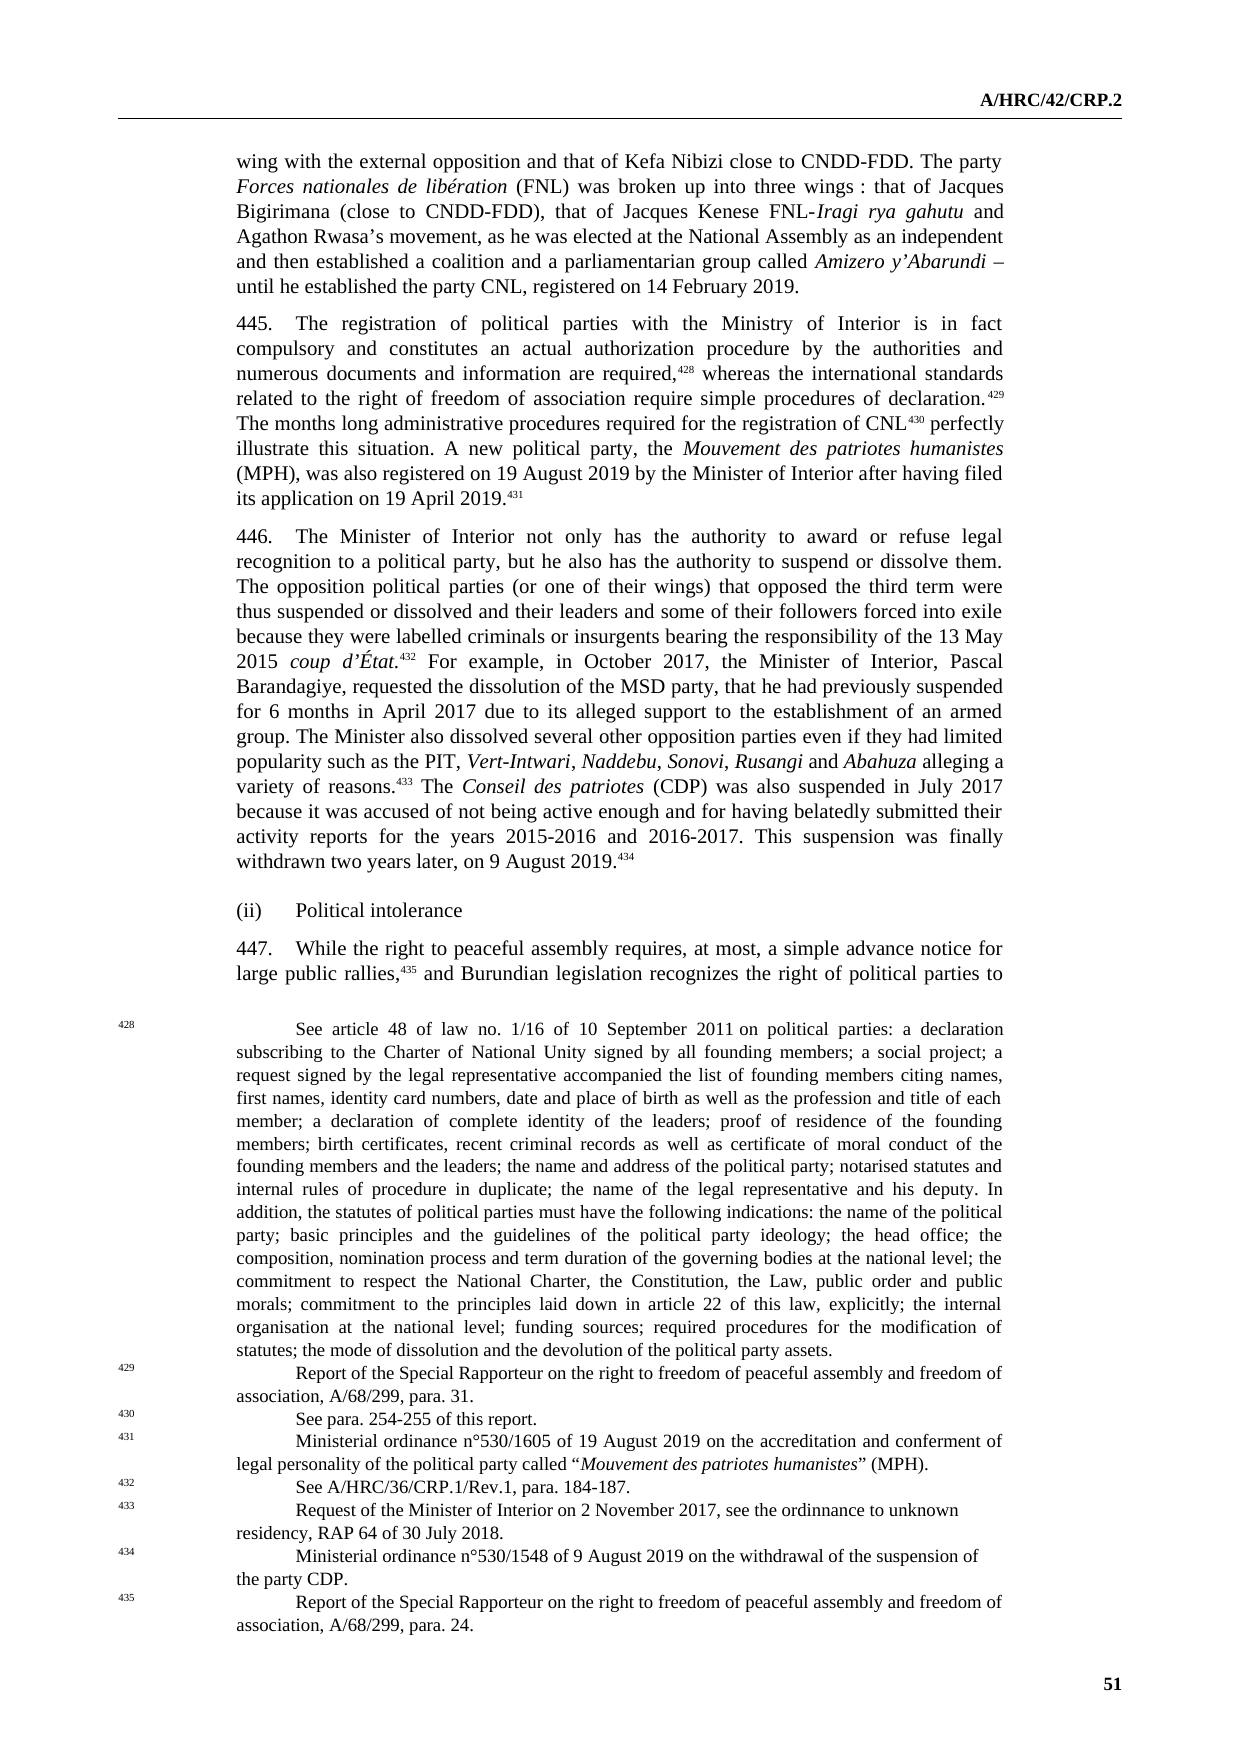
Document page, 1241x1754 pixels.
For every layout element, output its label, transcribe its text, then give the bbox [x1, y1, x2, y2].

text 444. For example, Union pour le progrès national (UPRONA) has an officially recognised wing under the leadership of Abel Gashatsi, who supported the constitutional revision, called for a yes vote during the referendum, supported the exclusion of the CNARED platform from the inter-Burundian dialogue, and shares Government views on the “abuses of NGOs and independent media”. There is a separate wing of UPRONA led by Charles Nditije which has opposing views on all these issues. Similarly, the Front pour la démocratie au Burundi (FRODEBU) is divided into FRODEBU-Sahwanya and FRODEBU-Nyakuri Iragi rya Ndadaye which was further subdivided into Jean Minani’s wing with the external opposition and that of Kefa Nibizi close to CNDD-FDD. The party Forces nationales de libération (FNL) was broken up into three wings : that of Jacques Bigirimana (close to CNDD-FDD), that of Jacques Kenese FNL-Iragi rya gahutu and Agathon Rwasa’s movement, as he was elected at the National Assembly as an independent and then established a coalition and a parliamentarian group called Amizero y’Abarundi – until he established the party CNL, registered on 14 February 2019. [236, 148, 1004, 298]
text 446. The Minister of Interior not only has the authority to award or refuse legal recognition to a political party, but he also has the authority to suspend or dissolve them. The opposition political parties (or one of their wings) that opposed the third term were thus suspended or dissolved and their leaders and some of their followers forced into exile because they were labelled criminals or insurgents bearing the responsibility of the 13 May 2015 coup d’État. For example, in October 2017, the Minister of Interior, Pascal Barandagiye, requested the dissolution of the MSD party, that he had previously suspended for 6 months in April 2017 due to its alleged support to the establishment of an armed group. The Minister also dissolved several other opposition parties even if they had limited popularity such as the PIT, Vert-Intwari, Naddebu, Sonovi, Rusangi and Abahuza alleging a variety of reasons. The Conseil des patriotes (CDP) was also suspended in July 2017 because it was accused of not being active enough and for having belatedly submitted their activity reports for the years 2015-2016 and 2016-2017. This suspension was finally withdrawn two years later, on 9 August 2019. [236, 523, 1004, 873]
text (ii) Political intolerance [118, 898, 1004, 923]
text 447. While the right to peaceful assembly requires, at most, a simple advance notice for large public rallies, and Burundian legislation recognizes the right of political parties to hold meetings, organize demonstrations and campaign, the climate of political intolerance is obvious and is increasingly denounced in Burundi by various actors. [236, 935, 1004, 985]
text 445. The registration of political parties with the Ministry of Interior is in fact compulsory and constitutes an actual authorization procedure by the authorities and numerous documents and information are required, whereas the international standards related to the right of freedom of association require simple procedures of declaration. The months long administrative procedures required for the registration of CNL perfectly illustrate this situation. A new political party, the Mouvement des patriotes humanistes (MPH), was also registered on 19 August 2019 by the Minister of Interior after having filed its application on 19 April 2019. [236, 310, 1004, 510]
